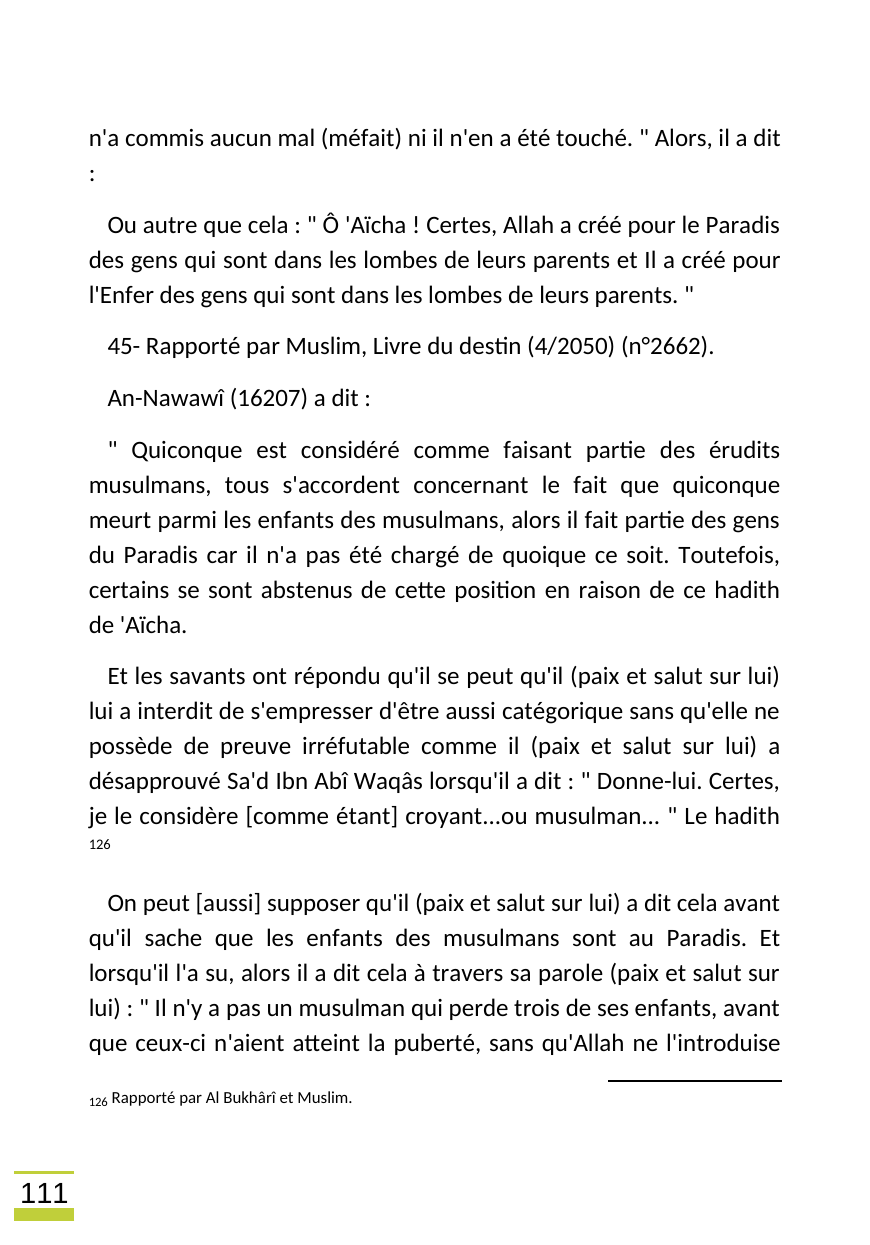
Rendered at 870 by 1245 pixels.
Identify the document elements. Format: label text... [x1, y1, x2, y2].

text An-Nawawî (16207) a dit : [88, 382, 781, 413]
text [88, 122, 781, 188]
text 45- Rapporté par Muslim, Livre du destin (4/2050) (n°2662). [88, 330, 781, 361]
text " Quiconque est considéré comme faisant partie des érudits musulmans, tous s'accordent concernant le fait que quiconque meurt parmi les enfants des musulmans, alors il fait partie des gens du Paradis car il n'a pas été chargé de quoique ce soit. Toutefois, certains se sont abstenus de cette position en raison de ce hadith de 'Aïcha. [88, 434, 781, 639]
text Et les savants ont répondu qu'il se peut qu'il (paix et salut sur lui) lui a interdit de s'empresser d'être aussi catégorique sans qu'elle ne possède de preuve irréfutable comme il (paix et salut sur lui) a désapprouvé Sa'd Ibn Abî Waqâs lorsqu'il a dit : " Donne-lui. Certes, je le considère [comme étant] croyant...ou musulman... " Le hadith [88, 660, 781, 866]
text Ou autre que cela : " Ô 'Aïcha ! Certes, Allah a créé pour le Paradis des gens qui sont dans les lombes de leurs parents et Il a créé pour l'Enfer des gens qui sont dans les lombes de leurs parents. " [88, 209, 781, 309]
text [88, 887, 781, 1058]
